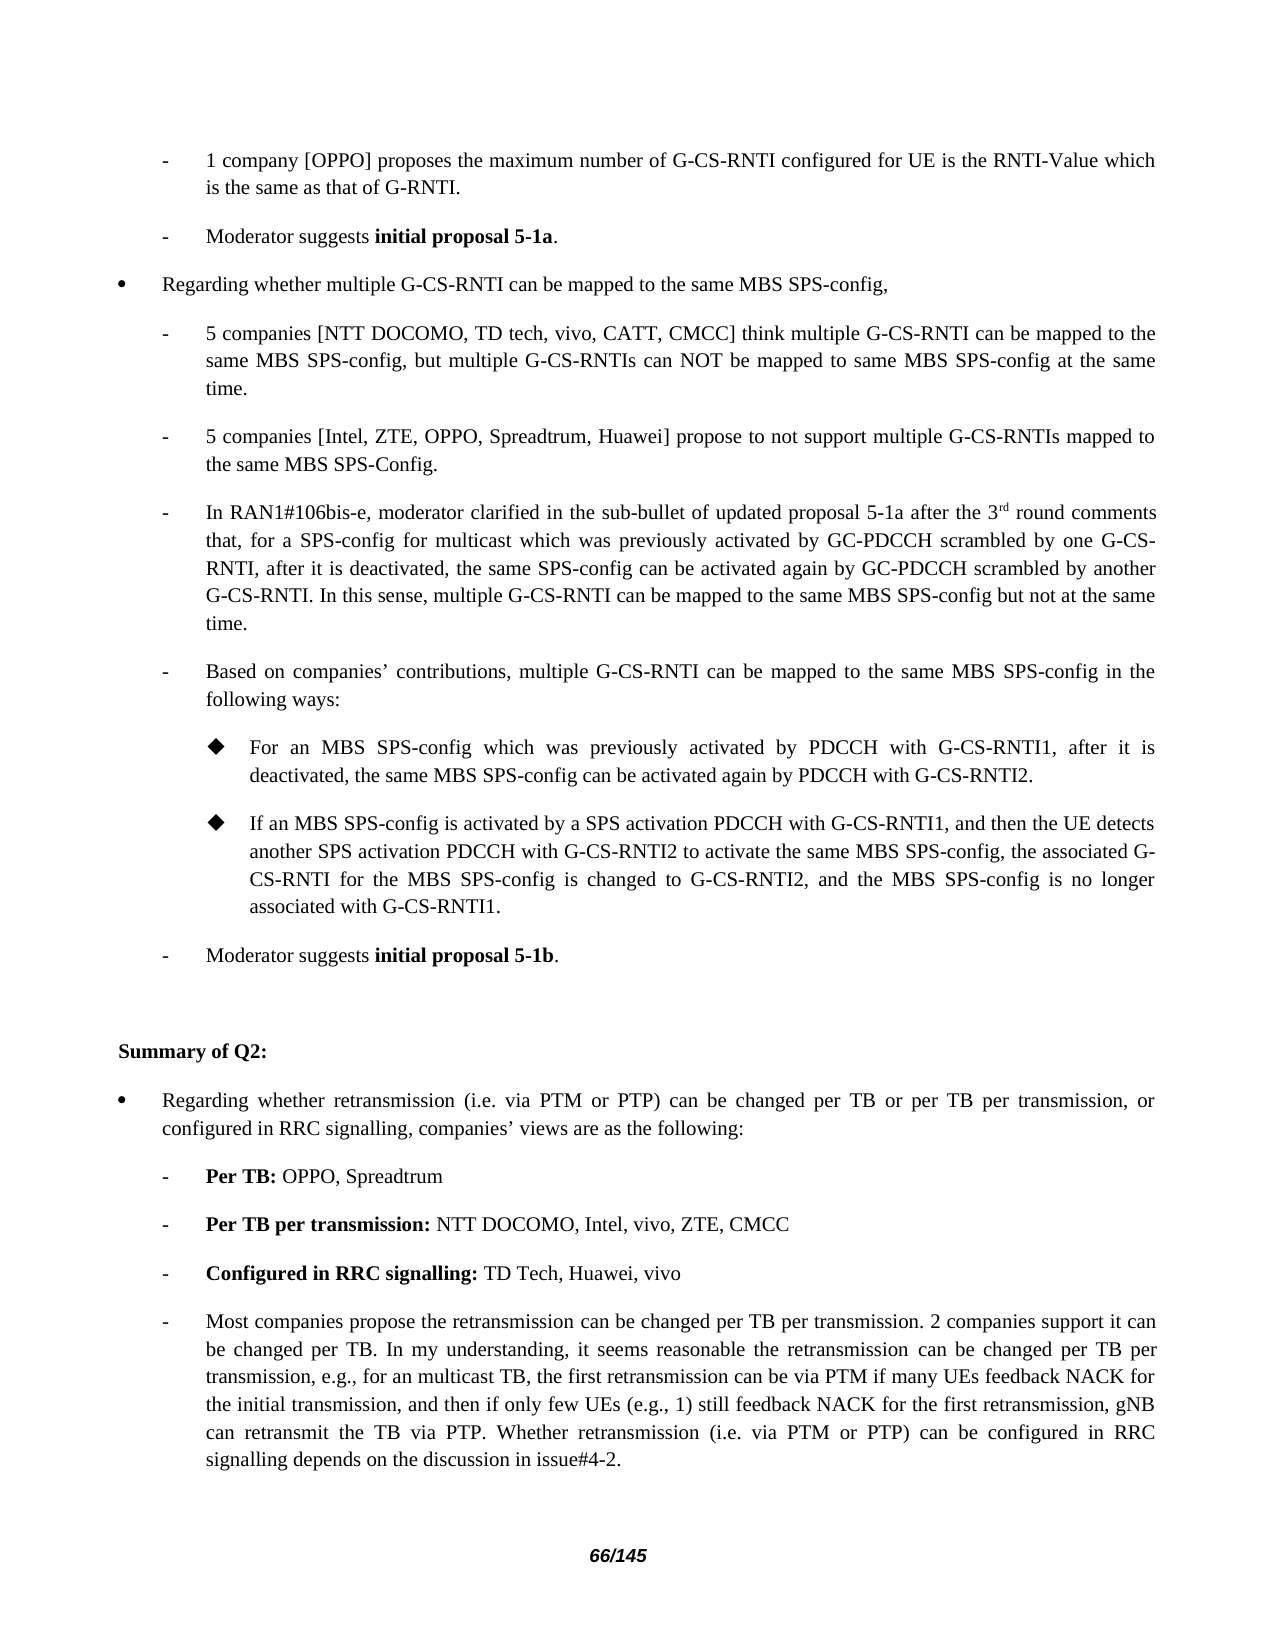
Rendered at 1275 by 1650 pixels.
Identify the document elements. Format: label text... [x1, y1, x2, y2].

list Based on companies’ contributions, multiple G-CS-RNTI can be mapped to the same MBS SPS-config in the following ways: [162, 659, 1157, 711]
list Most companies propose the retransmission can be changed per TB per transmission. 2 companies support it can be changed per TB. In my understanding, it seems reasonable the retransmission can be changed per TB per transmission, e.g., for an multicast TB, the first retransmission can be via PTM if many UEs feedback NACK for the initial transmission, and then if only few UEs (e.g., 1) still feedback NACK for the first retransmission, gNB can retransmit the TB via PTP. Whether retransmission (i.e. via PTM or PTP) can be configured in RRC signalling depends on the discussion in issue#4-2. [162, 1309, 1157, 1471]
list If an MBS SPS-config is activated by a SPS activation PDCCH with G-CS-RNTI1, and then the UE detects another SPS activation PDCCH with G-CS-RNTI2 to activate the same MBS SPS-config, the associated G-CS-RNTI for the MBS SPS-config is changed to G-CS-RNTI2, and the MBS SPS-config is no longer associated with G-CS-RNTI1. [206, 811, 1157, 918]
text Summary of Q2: [118, 1039, 1157, 1063]
list For an MBS SPS-config which was previously activated by PDCCH with G-CS-RNTI1, after it is deactivated, the same MBS SPS-config can be activated again by PDCCH with G-CS-RNTI2. [206, 735, 1157, 787]
list Per TB per transmission: NTT DOCOMO, Intel, vivo, ZTE, CMCC [162, 1212, 1157, 1236]
list Moderator suggests initial proposal 5-1b. [162, 942, 1157, 967]
list Per TB: OPPO, Spreadtrum [162, 1164, 1157, 1188]
list Configured in RRC signalling: TD Tech, Huawei, vivo [162, 1261, 1157, 1285]
list 5 companies [Intel, ZTE, OPPO, Spreadtrum, Huawei] propose to not support multiple G-CS-RNTIs mapped to the same MBS SPS-Config. [162, 424, 1157, 476]
list Regarding whether multiple G-CS-RNTI can be mapped to the same MBS SPS-config, [118, 272, 1157, 296]
list Moderator suggests initial proposal 5-1a. [162, 224, 1157, 248]
list Regarding whether retransmission (i.e. via PTM or PTP) can be changed per TB or per TB per transmission, or configured in RRC signalling, companies’ views are as the following: [118, 1088, 1157, 1139]
list 1 company [OPPO] proposes the maximum number of G-CS-RNTI configured for UE is the RNTI-Value which is the same as that of G-RNTI. [162, 148, 1157, 199]
list 5 companies [NTT DOCOMO, TD tech, vivo, CATT, CMCC] think multiple G-CS-RNTI can be mapped to the same MBS SPS-config, but multiple G-CS-RNTIs can NOT be mapped to same MBS SPS-config at the same time. [162, 321, 1157, 400]
list In RAN1#106bis-e, moderator clarified in the sub-bullet of updated proposal 5-1a after the 3rd round comments that, for a SPS-config for multicast which was previously activated by GC-PDCCH scrambled by one G-CS-RNTI, after it is deactivated, the same SPS-config can be activated again by GC-PDCCH scrambled by another G-CS-RNTI. In this sense, multiple G-CS-RNTI can be mapped to the same MBS SPS-config but not at the same time. [162, 500, 1157, 635]
